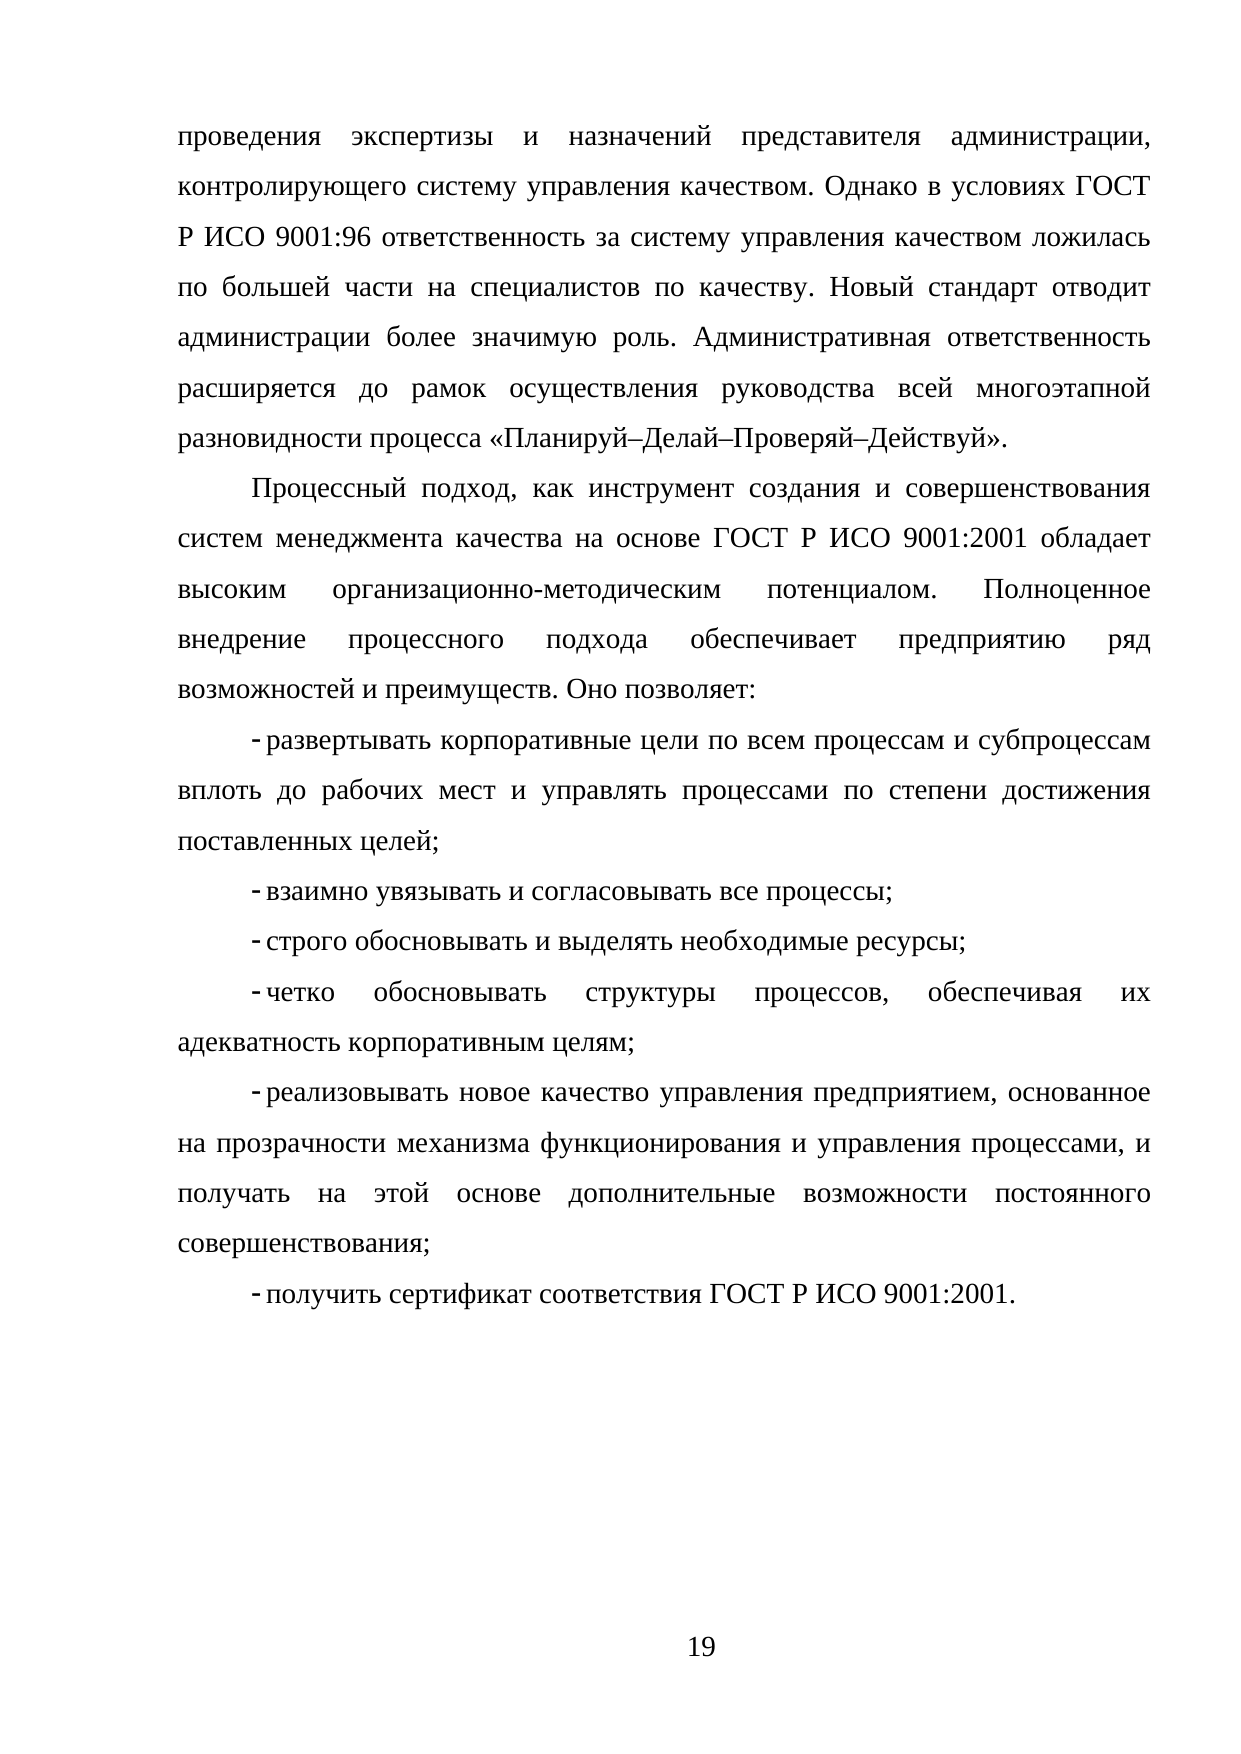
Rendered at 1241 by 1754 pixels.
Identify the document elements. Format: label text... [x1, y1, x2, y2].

text Процессный подход, как инструмент создания и совершенствования систем менеджмента качества на основе ГОСТ Р ИСО 9001:2001 обладает высоким организационно-методическим потенциалом. Полноценное внедрение процессного подхода обеспечивает предприятию ряд возможностей и преимуществ. Оно позволяет: [177, 470, 1152, 705]
list четко обосновывать структуры процессов, обеспечивая их адекватность корпоративным целям; [177, 974, 1152, 1058]
list развертывать корпоративные цели по всем процессам и субпроцессам вплоть до рабочих мест и управлять процессами по степени достижения поставленных целей; [177, 722, 1152, 856]
list реализовывать новое качество управления предприятием, основанное на прозрачности механизма функционирования и управления процессами, и получать на этой основе дополнительные возможности постоянного совершенствования; [177, 1074, 1152, 1259]
list взаимно увязывать и согласовывать все процессы; [177, 873, 1152, 907]
list получить сертификат соответствия ГОСТ Р ИСО 9001:2001. [177, 1276, 1152, 1309]
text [177, 118, 1152, 453]
list строго обосновывать и выделять необходимые ресурсы; [177, 923, 1152, 957]
